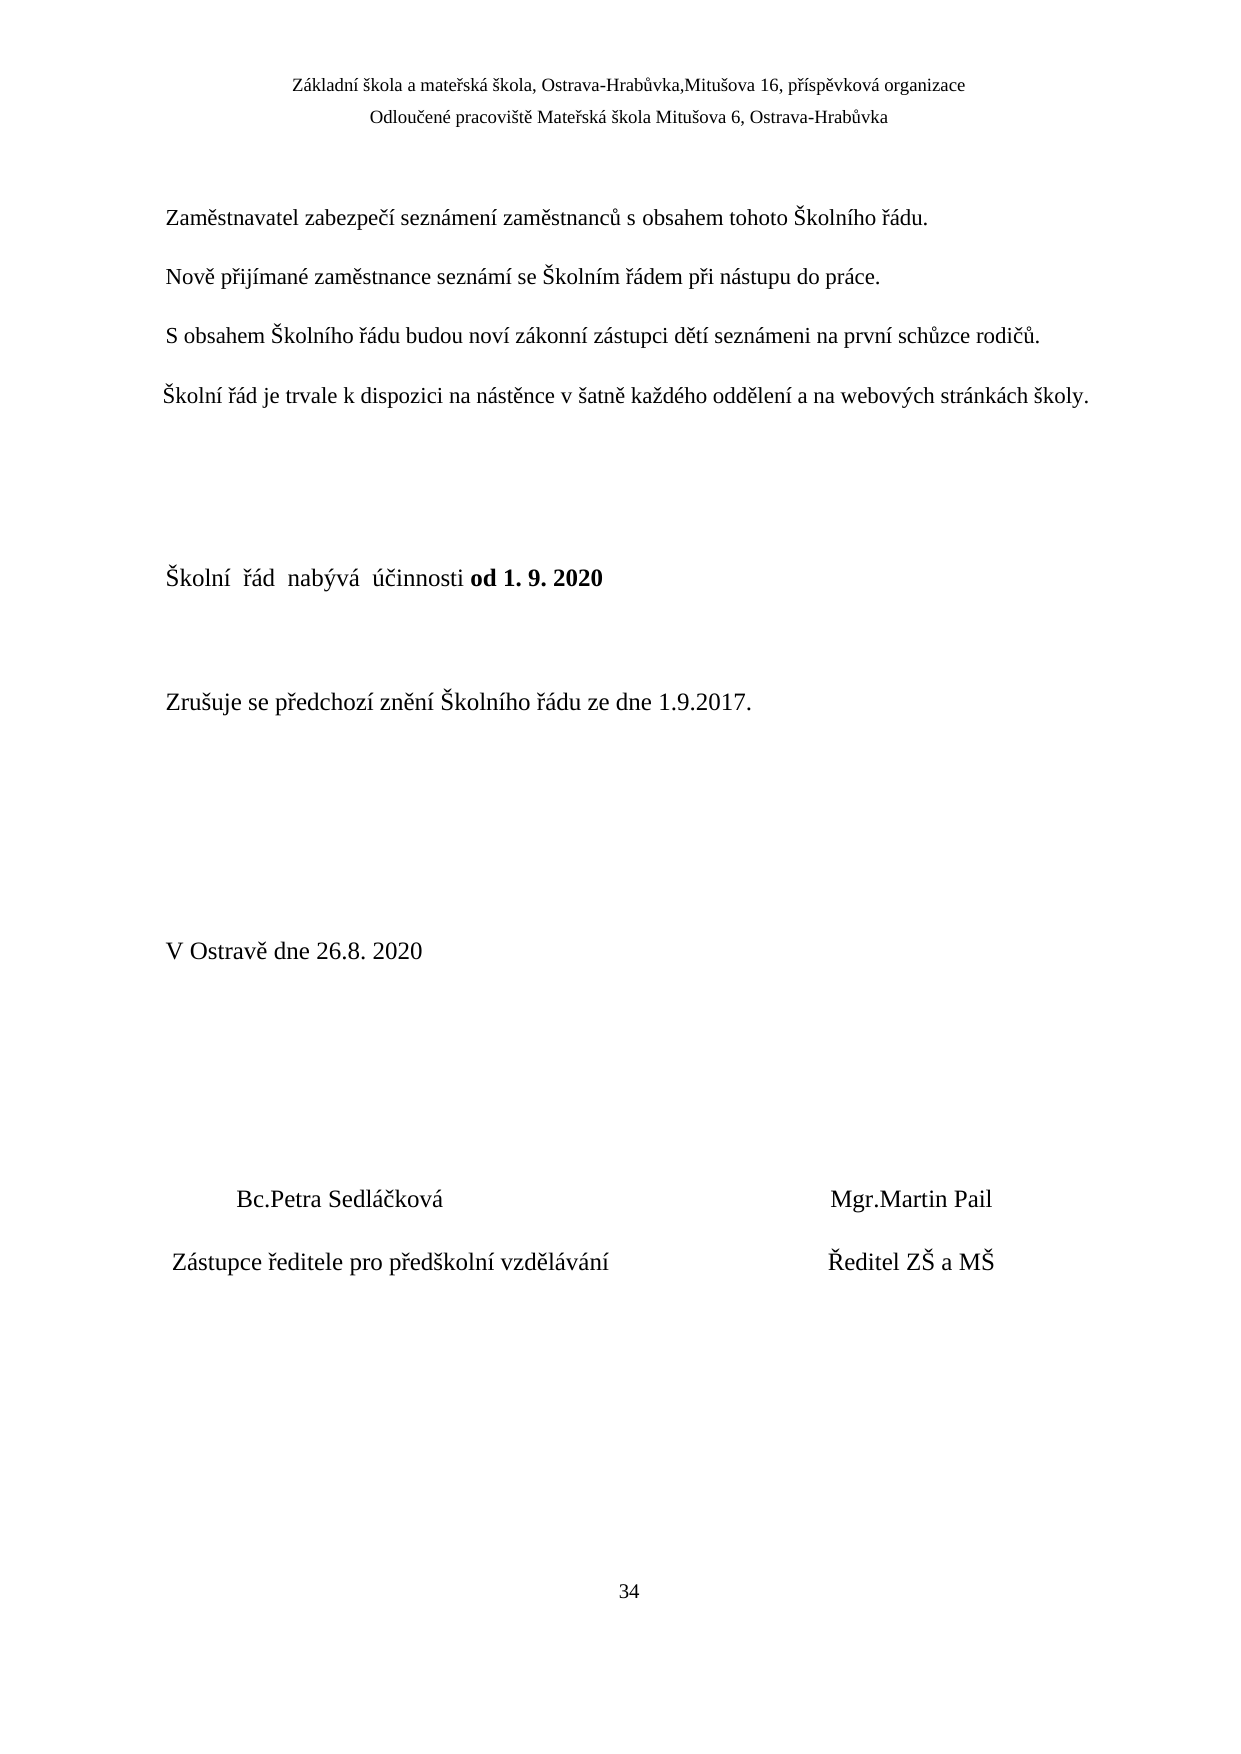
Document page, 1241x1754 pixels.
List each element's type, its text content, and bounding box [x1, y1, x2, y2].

text Bc.Petra Sedláčková Mgr.Martin Pail [148, 1184, 1093, 1213]
text Zaměstnavatel zabezpečí seznámení zaměstnanců s obsahem tohoto Školního řádu. [148, 203, 1093, 230]
text Nově přijímané zaměstnance seznámí se Školním řádem při nástupu do práce. [148, 263, 1093, 289]
text Zrušuje se předchozí znění Školního řádu ze dne 1.9.2017. [148, 687, 1093, 716]
text Školní řád nabývá účinnosti od 1. 9. 2020 [148, 563, 1093, 591]
text V Ostravě dne 26.8. 2020 [148, 936, 1093, 964]
text Školní řád je trvale k dispozici na nástěnce v šatně každého oddělení a na webových stránkách školy. [148, 382, 1093, 408]
text S obsahem Školního řádu budou noví zákonní zástupci dětí seznámeni na první schůzce rodičů. [148, 322, 1093, 349]
text Zástupce ředitele pro předškolní vzdělávání Ředitel ZŠ a MŠ [148, 1247, 1093, 1275]
